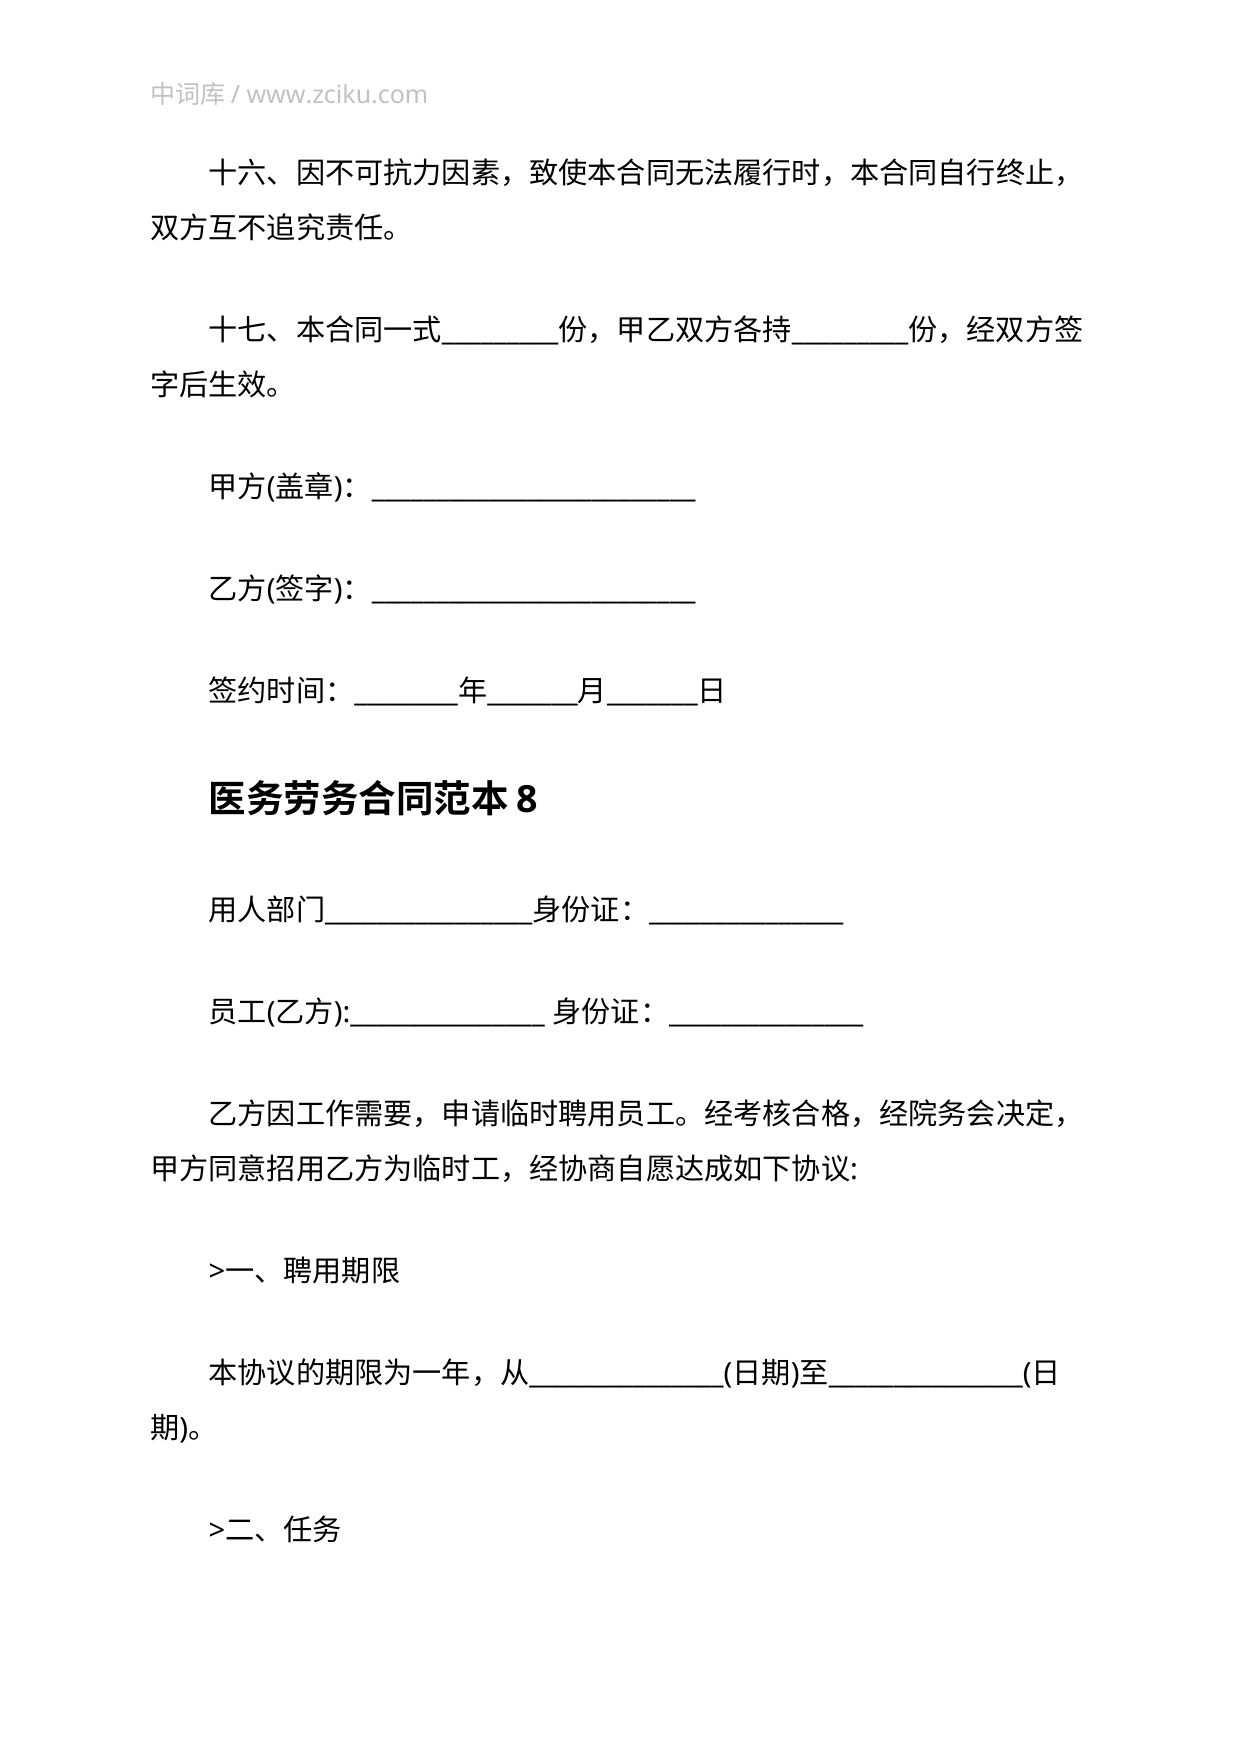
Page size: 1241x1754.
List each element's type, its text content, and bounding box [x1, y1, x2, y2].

text 乙方因工作需要，申请临时聘用员工。经考核合格，经院务会决定，甲方同意招用乙方为临时工，经协商自愿达成如下协议: [150, 1091, 1090, 1188]
text >一、聘用期限 [150, 1248, 1090, 1290]
text 本协议的期限为一年，从_______________(日期)至_______________(日期)。 [150, 1350, 1090, 1447]
text 签约时间：________年_______月_______日 [150, 667, 1090, 710]
text >二、任务 [150, 1507, 1090, 1549]
text 用人部门________________身份证：_______________ [150, 887, 1090, 929]
text 甲方(盖章)：_________________________ [150, 463, 1090, 506]
text 员工(乙方):_______________ 身份证：_______________ [150, 989, 1090, 1031]
text 医务劳务合同范本8 [150, 769, 1090, 824]
text 十六、因不可抗力因素，致使本合同无法履行时，本合同自行终止，双方互不追究责任。 [150, 150, 1090, 247]
text 十七、本合同一式_________份，甲乙双方各持_________份，经双方签字后生效。 [150, 307, 1090, 404]
text 乙方(签字)：_________________________ [150, 565, 1090, 608]
